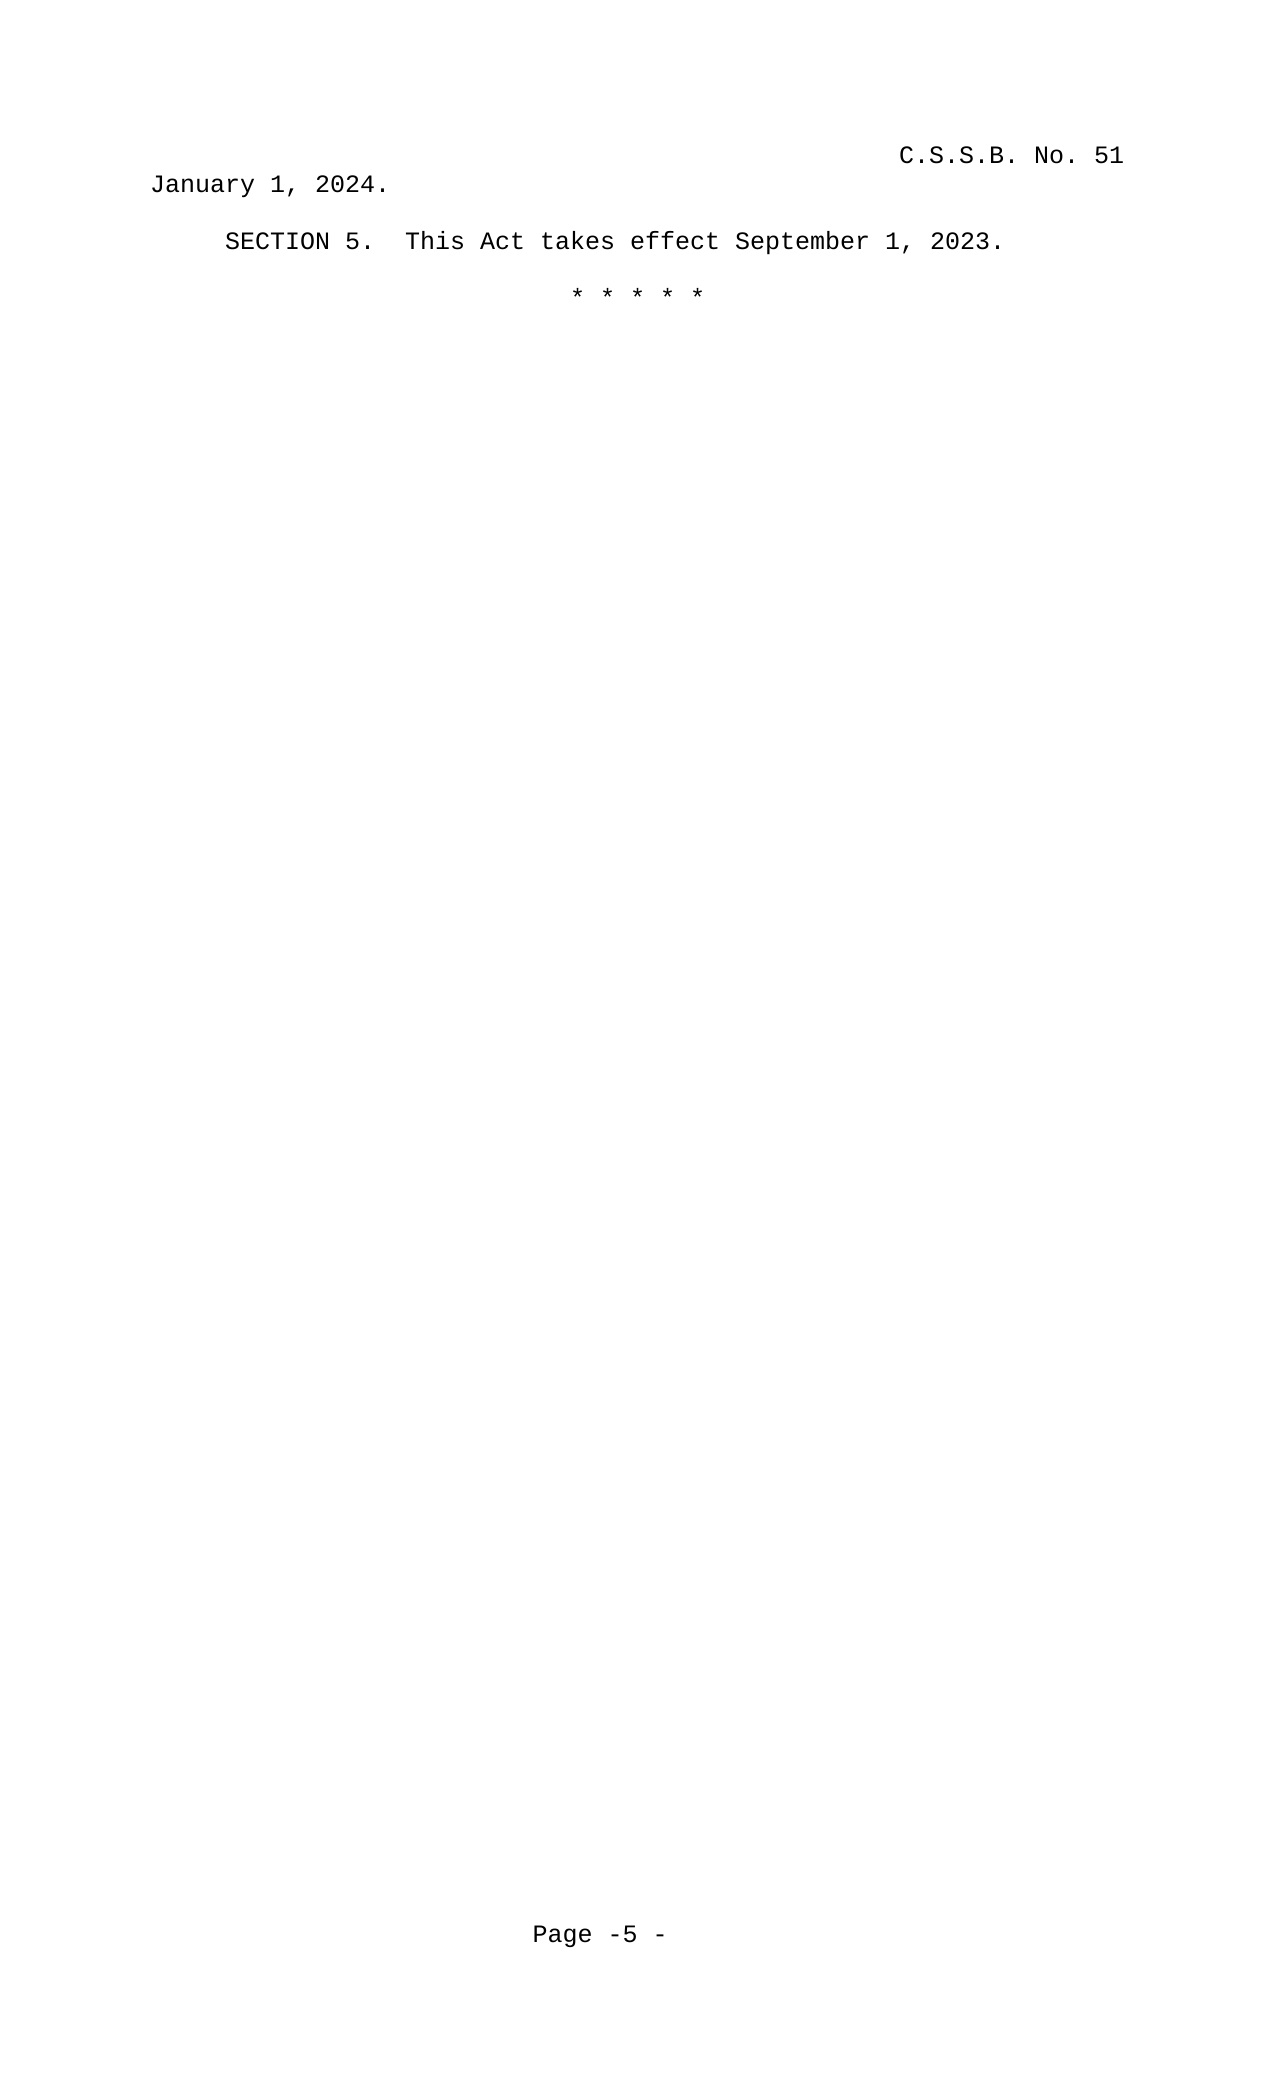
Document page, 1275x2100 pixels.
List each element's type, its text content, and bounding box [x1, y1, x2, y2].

text SECTION 5. This Act takes effect September 1, 2023. [150, 228, 1125, 257]
text * * * * * [150, 285, 1125, 314]
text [150, 171, 1125, 200]
